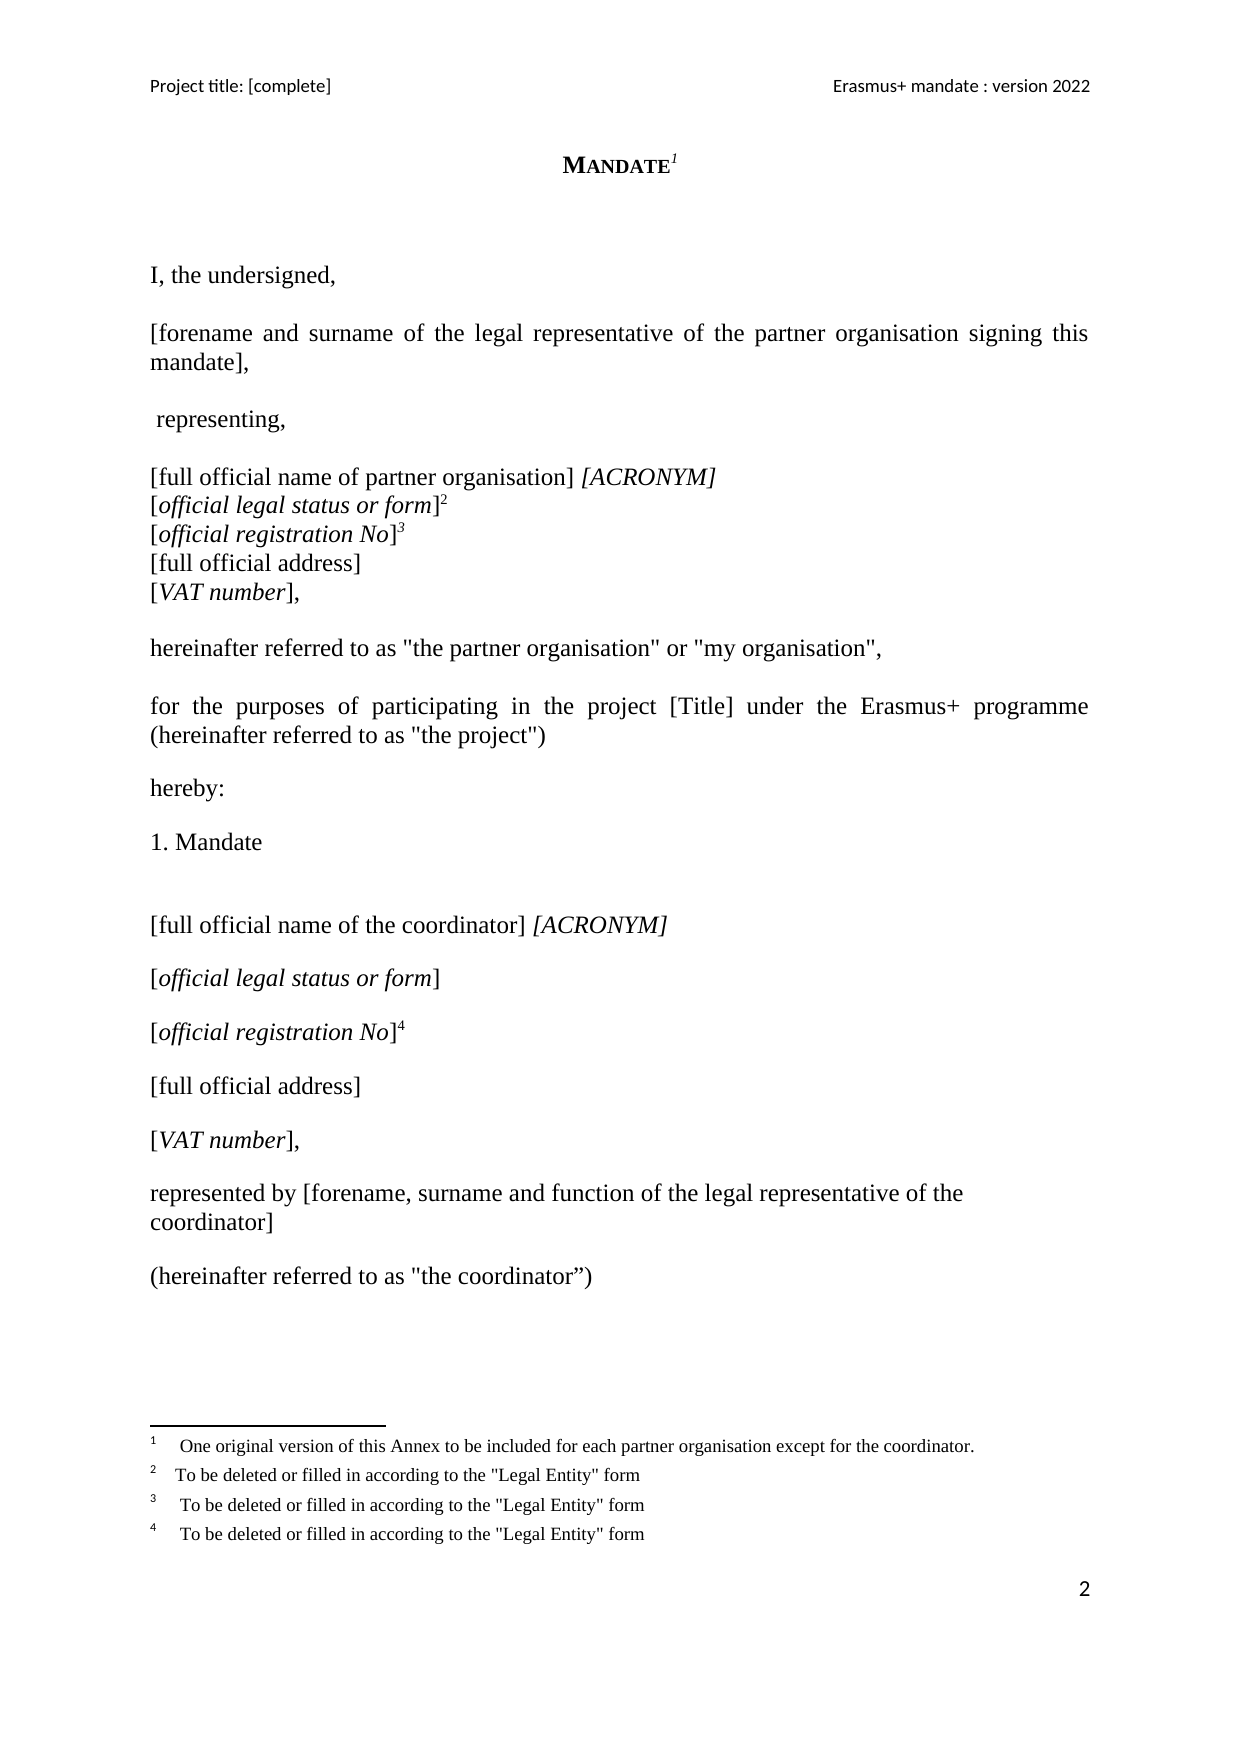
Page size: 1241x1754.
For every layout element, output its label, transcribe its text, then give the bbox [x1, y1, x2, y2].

text Mandate [150, 150, 1090, 179]
text [official legal status or form] [150, 491, 1090, 519]
text I, the undersigned, [150, 261, 1090, 289]
text representing, [150, 404, 1090, 433]
text [official legal status or form] [150, 963, 1090, 992]
text (hereinafter referred to as "the coordinator”) [150, 1261, 1090, 1290]
text [full official address] [150, 1071, 1090, 1100]
text [full official name of the coordinator] [ACRONYM] [150, 910, 1090, 938]
text hereby: [150, 773, 1090, 802]
text [VAT number], [150, 577, 1090, 606]
text hereinafter referred to as "the partner organisation" or "my organisation", [150, 633, 1090, 662]
text [forename and surname of the legal representative of the partner organisation signing this mandate], [150, 318, 1090, 376]
text [official registration No] [150, 519, 1090, 548]
text [full official address] [150, 548, 1090, 577]
text represented by [forename, surname and function of the legal representative of the coordinator] [150, 1178, 1090, 1236]
text 1. Mandate [150, 827, 1090, 856]
text for the purposes of participating in the project [Title] under the Erasmus+ programme (hereinafter referred to as "the project") [150, 691, 1090, 748]
text [VAT number], [150, 1125, 1090, 1153]
text [full official name of partner organisation] [ACRONYM] [150, 462, 1090, 491]
text [official registration No] [150, 1017, 1090, 1046]
